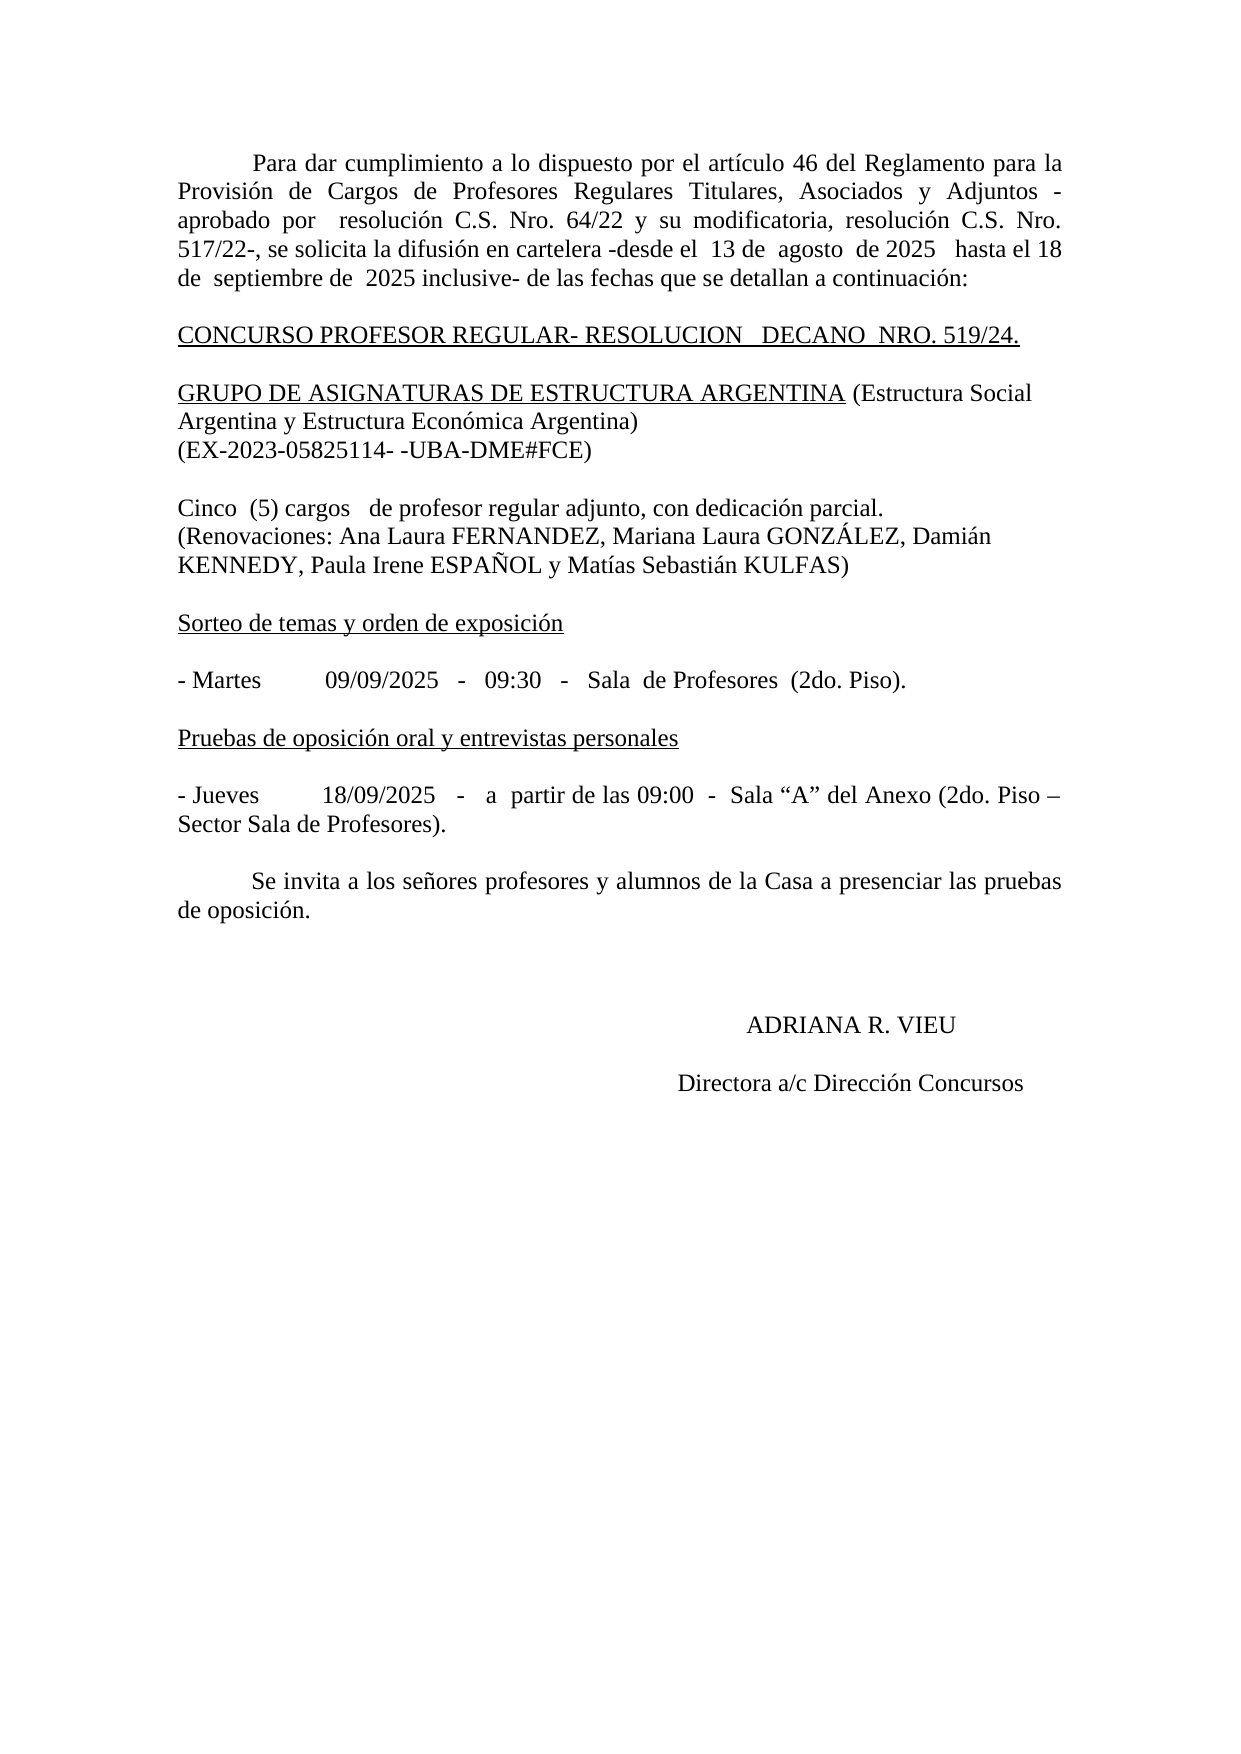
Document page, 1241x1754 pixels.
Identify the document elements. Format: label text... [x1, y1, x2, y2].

text Sorteo de temas y orden de exposición [177, 608, 1063, 636]
text Pruebas de oposición oral y entrevistas personales [177, 723, 1063, 751]
text - Jueves 18/09/2025 - a partir de las 09:00 - Sala “A” del Anexo (2do. Piso – Sector Sala de Profesores). [177, 780, 1063, 838]
text Se invita a los señores profesores y alumnos de la Casa a presenciar las pruebas de oposición. [177, 866, 1063, 924]
text ADRIANA R. VIEU [177, 1010, 1063, 1039]
text Para dar cumplimiento a lo dispuesto por el artículo 46 del Reglamento para la Provisión de Cargos de Profesores Regulares Titulares, Asociados y Adjuntos -aprobado por resolución C.S. Nro. 64/22 y su modificatoria, resolución C.S. Nro. 517/22-, se solicita la difusión en cartelera -desde el 13 de agosto de 2025 hasta el 18 de septiembre de 2025 inclusive- de las fechas que se detallan a continuación: [177, 148, 1063, 291]
text (EX-2023-05825114- -UBA-DME#FCE) [177, 435, 1063, 464]
text CONCURSO PROFESOR REGULAR- RESOLUCION DECANo NRO. 519/24. [177, 320, 1063, 349]
text (Renovaciones: Ana Laura FERNANDEZ, Mariana Laura GONZÁLEZ, Damián KENNEDY, Paula Irene ESPAÑOL y Matías Sebastián KULFAS) [177, 521, 1063, 579]
text Cinco (5) cargos de profesor regular adjunto, con dedicación parcial. [177, 493, 1063, 521]
text - Martes 09/09/2025 - 09:30 - Sala de Profesores (2do. Piso). [177, 665, 1063, 694]
text GRUPO DE ASIGNATURAS DE ESTRUCTURA ARGENTINA (Estructura Social Argentina y Estructura Económica Argentina) [177, 378, 1063, 435]
text Directora a/c Dirección Concursos [177, 1068, 1063, 1096]
